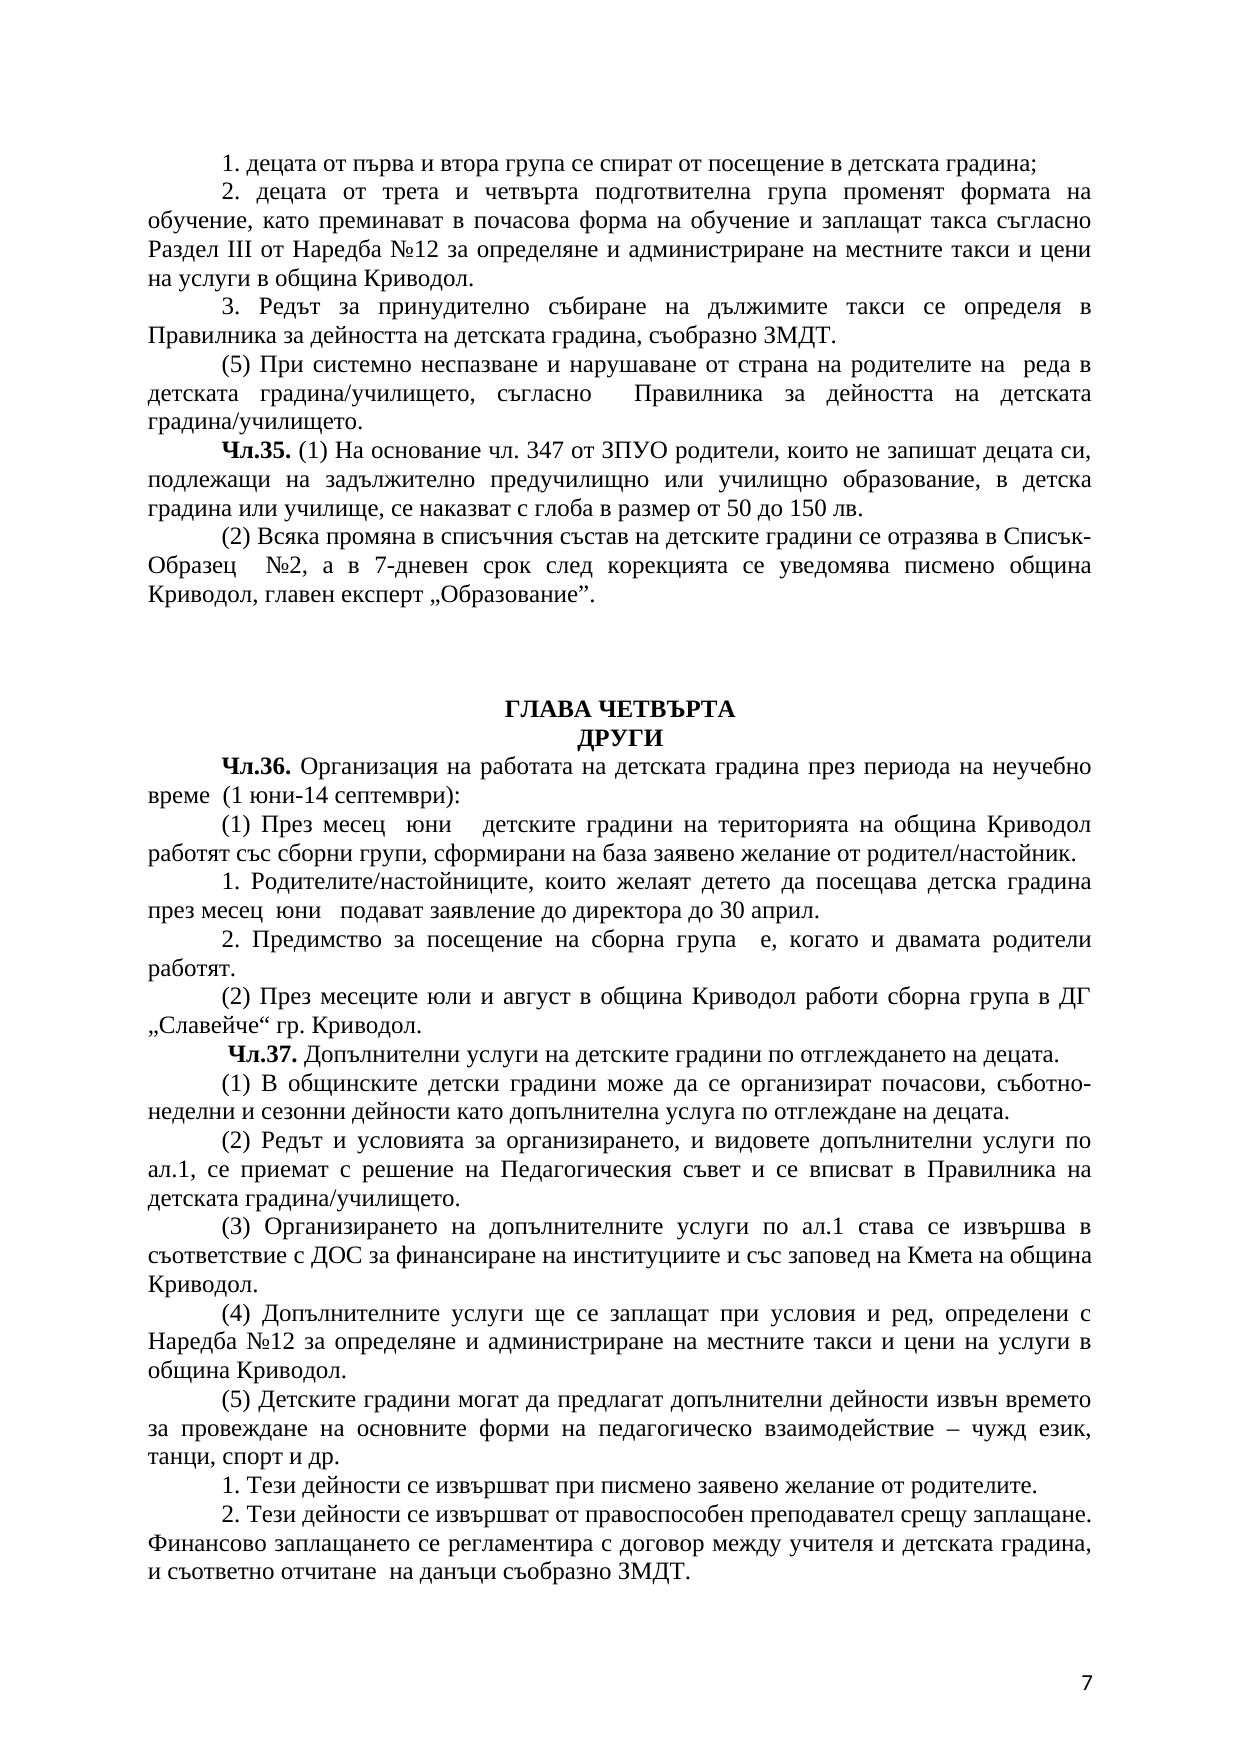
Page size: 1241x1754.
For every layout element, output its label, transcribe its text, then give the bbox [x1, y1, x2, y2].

text (5) При системно неспазване и нарушаване от страна на родителите на реда в детската градина/училището, съгласно Правилника за дейността на детската градина/училището. [148, 349, 1092, 435]
text 3. Редът за принудително събиране на дължимите такси се определя в Правилника за дейността на детската градина, съобразно ЗМДТ. [148, 291, 1092, 349]
text (3) Организирането на допълнителните услуги по ал.1 става се извършва в съответствие с ДОС за финансиране на институциите и със заповед на Кмета на община Криводол. [148, 1211, 1092, 1298]
text ДРУГИ [148, 723, 1092, 751]
text (2) През месеците юли и август в община Криводол работи сборна група в ДГ „Славейче“ гр. Криводол. [148, 981, 1092, 1039]
text ГЛАВА ЧЕТВЪРТА [148, 694, 1092, 723]
text 2. Предимство за посещение на сборна група е, когато и двамата родители работят. [148, 924, 1092, 981]
text (2) Всяка промяна в списъчния състав на детските градини се отразява в Списък-Образец №2, а в 7-дневен срок след корекцията се уведомява писмено община Криводол, главен експерт „Образование”. [148, 521, 1092, 608]
text (1) В общинските детски градини може да се организират почасови, съботно-неделни и сезонни дейности като допълнителна услуга по отглеждане на децата. [148, 1068, 1092, 1125]
text (4) Допълнителните услуги ще се заплащат при условия и ред, определени с Наредба №12 за определяне и администриране на местните такси и цени на услуги в община Криводол. [148, 1298, 1092, 1384]
text 1. Тези дейности се извършват при писмено заявено желание от родителите. [148, 1470, 1092, 1499]
text 1. Родителите/настойниците, които желаят детето да посещава детска градина през месец юни подават заявление до директора до 30 април. [148, 866, 1092, 924]
text Чл.37. Допълнителни услуги на детските градини по отглеждането на децата. [148, 1039, 1092, 1068]
text (5) Детските градини могат да предлагат допълнителни дейности извън времето за провеждане на основните форми на педагогическо взаимодействие – чужд език, танци, спорт и др. [148, 1384, 1092, 1470]
text 2. Тези дейности се извършват от правоспособен преподавател срещу заплащане. Финансово заплащането се регламентира с договор между учителя и детската градина, и съответно отчитане на данъци съобразно ЗМДТ. [148, 1499, 1092, 1585]
text Чл.35. (1) На основание чл. 347 от ЗПУО родители, които не запишат децата си, подлежащи на задължително предучилищно или училищно образование, в детска градина или училище, се наказват с глоба в размер от 50 до 150 лв. [148, 435, 1092, 521]
text (2) Редът и условията за организирането, и видовете допълнителни услуги по ал.1, се приемат с решение на Педагогическия съвет и се вписват в Правилника на детската градина/училището. [148, 1125, 1092, 1211]
text (1) През месец юни детските градини на територията на община Криводол работят със сборни групи, сформирани на база заявено желание от родител/настойник. [148, 809, 1092, 866]
text 1. децата от първа и втора група се спират от посещение в детската градина; [148, 148, 1092, 176]
text Чл.36. Организация на работата на детската градина през периода на неучебно време (1 юни-14 септември): [148, 751, 1092, 809]
